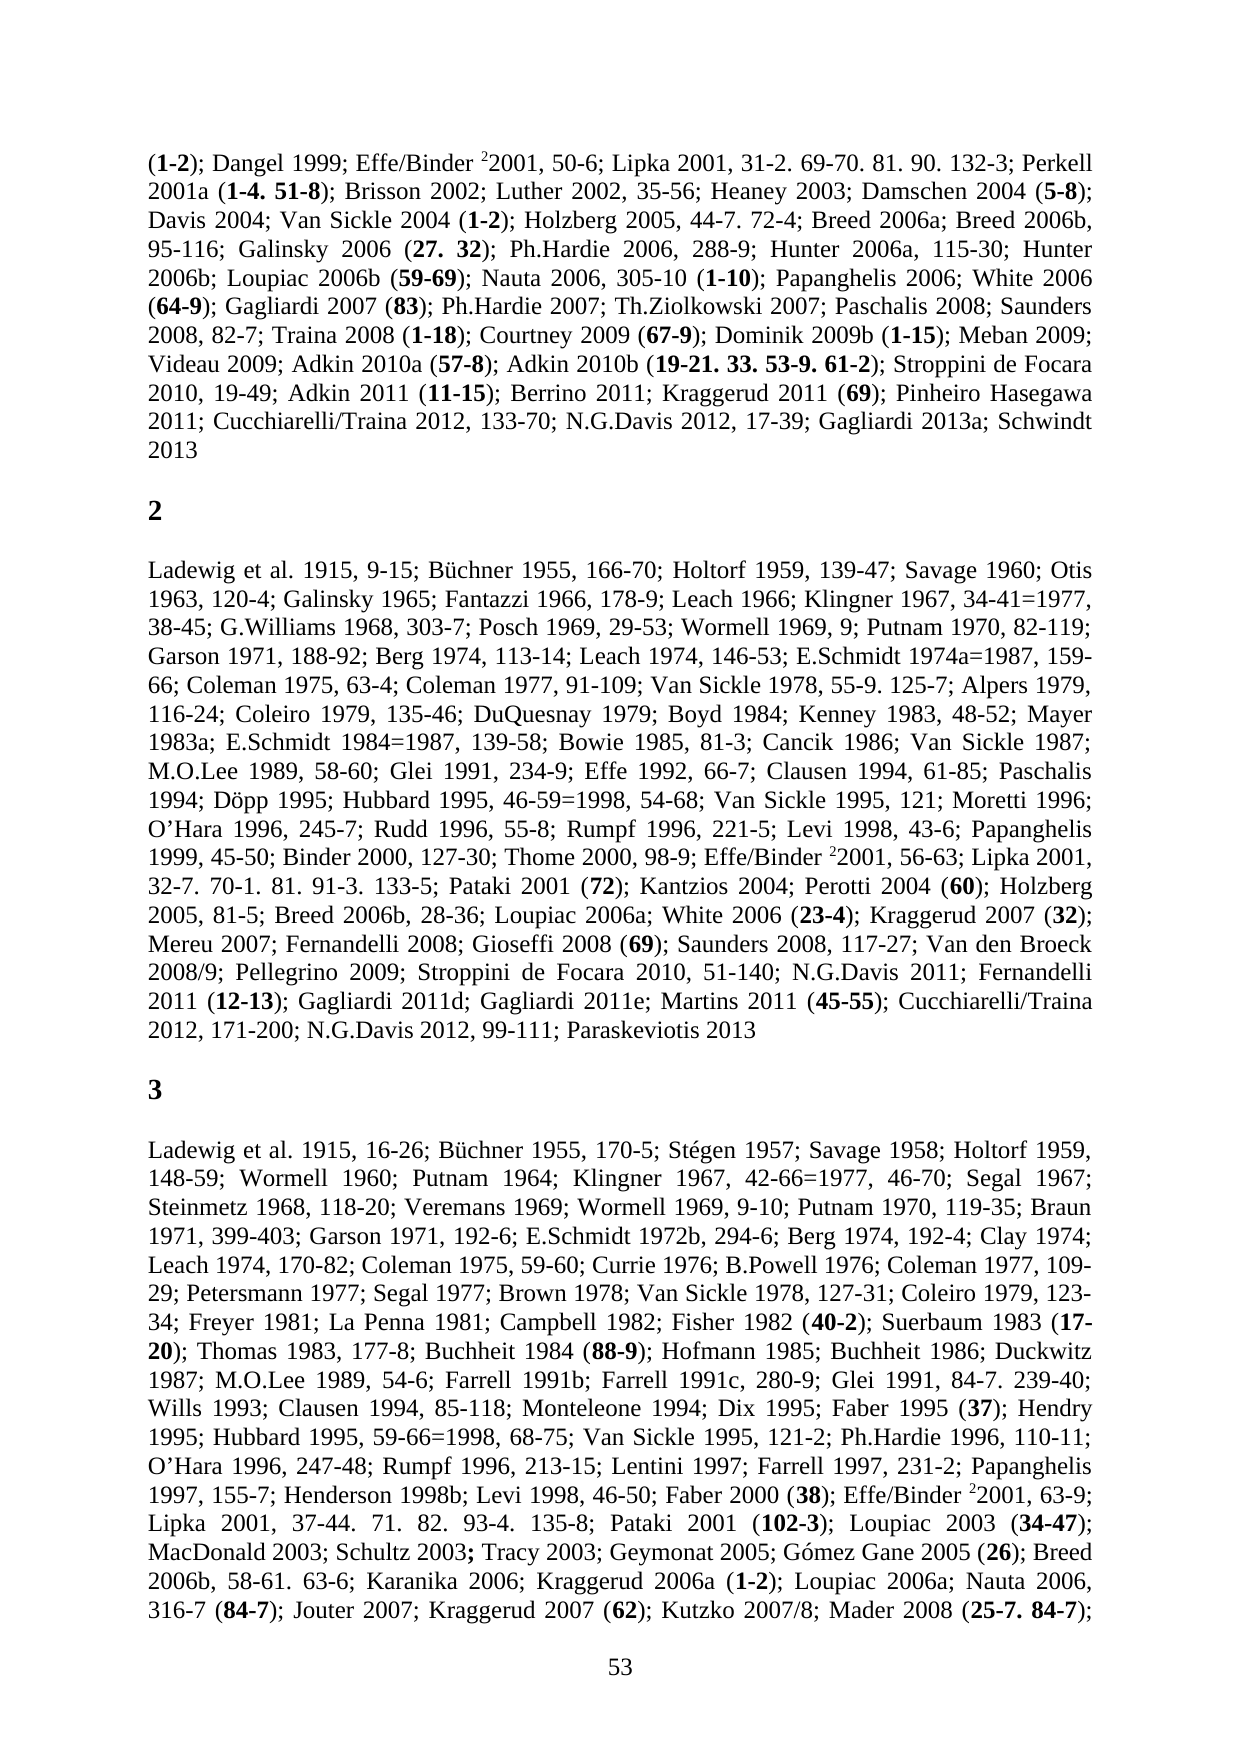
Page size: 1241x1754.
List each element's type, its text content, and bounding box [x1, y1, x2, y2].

text 2 [148, 493, 1093, 526]
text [148, 148, 1093, 464]
text Ladewig et al. 1915, 9-15; Büchner 1955, 166-70; Holtorf 1959, 139-47; Savage 1960; Otis 1963, 120-4; Galinsky 1965; Fantazzi 1966, 178-9; Leach 1966; Klingner 1967, 34-41=1977, 38-45; G.Williams 1968, 303-7; Posch 1969, 29-53; Wormell 1969, 9; Putnam 1970, 82-119; Garson 1971, 188-92; Berg 1974, 113-14; Leach 1974, 146-53; E.Schmidt 1974a=1987, 159-66; Coleman 1975, 63-4; Coleman 1977, 91-109; Van Sickle 1978, 55-9. 125-7; Alpers 1979, 116-24; Coleiro 1979, 135-46; DuQuesnay 1979; Boyd 1984; Kenney 1983, 48-52; Mayer 1983a; E.Schmidt 1984=1987, 139-58; Bowie 1985, 81-3; Cancik 1986; Van Sickle 1987; M.O.Lee 1989, 58-60; Glei 1991, 234-9; Effe 1992, 66-7; Clausen 1994, 61-85; Paschalis 1994; Döpp 1995; Hubbard 1995, 46-59=1998, 54-68; Van Sickle 1995, 121; Moretti 1996; O’Hara 1996, 245-7; Rudd 1996, 55-8; Rumpf 1996, 221-5; Levi 1998, 43-6; Papanghelis 1999, 45-50; Binder 2000, 127-30; Thome 2000, 98-9; Effe/Binder 22001, 56-63; Lipka 2001, 32-7. 70-1. 81. 91-3. 133-5; Pataki 2001 (72); Kantzios 2004; Perotti 2004 (60); Holzberg 2005, 81-5; Breed 2006b, 28-36; Loupiac 2006a; White 2006 (23-4); Kraggerud 2007 (32); Mereu 2007; Fernandelli 2008; Gioseffi 2008 (69); Saunders 2008, 117-27; Van den Broeck 2008/9; Pellegrino 2009; Stroppini de Focara 2010, 51-140; N.G.Davis 2011; Fernandelli 2011 (12-13); Gagliardi 2011d; Gagliardi 2011e; Martins 2011 (45-55); Cucchiarelli/Traina 2012, 171-200; N.G.Davis 2012, 99-111; Paraskeviotis 2013 [148, 555, 1093, 1044]
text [148, 1135, 1093, 1623]
text 3 [148, 1072, 1093, 1106]
